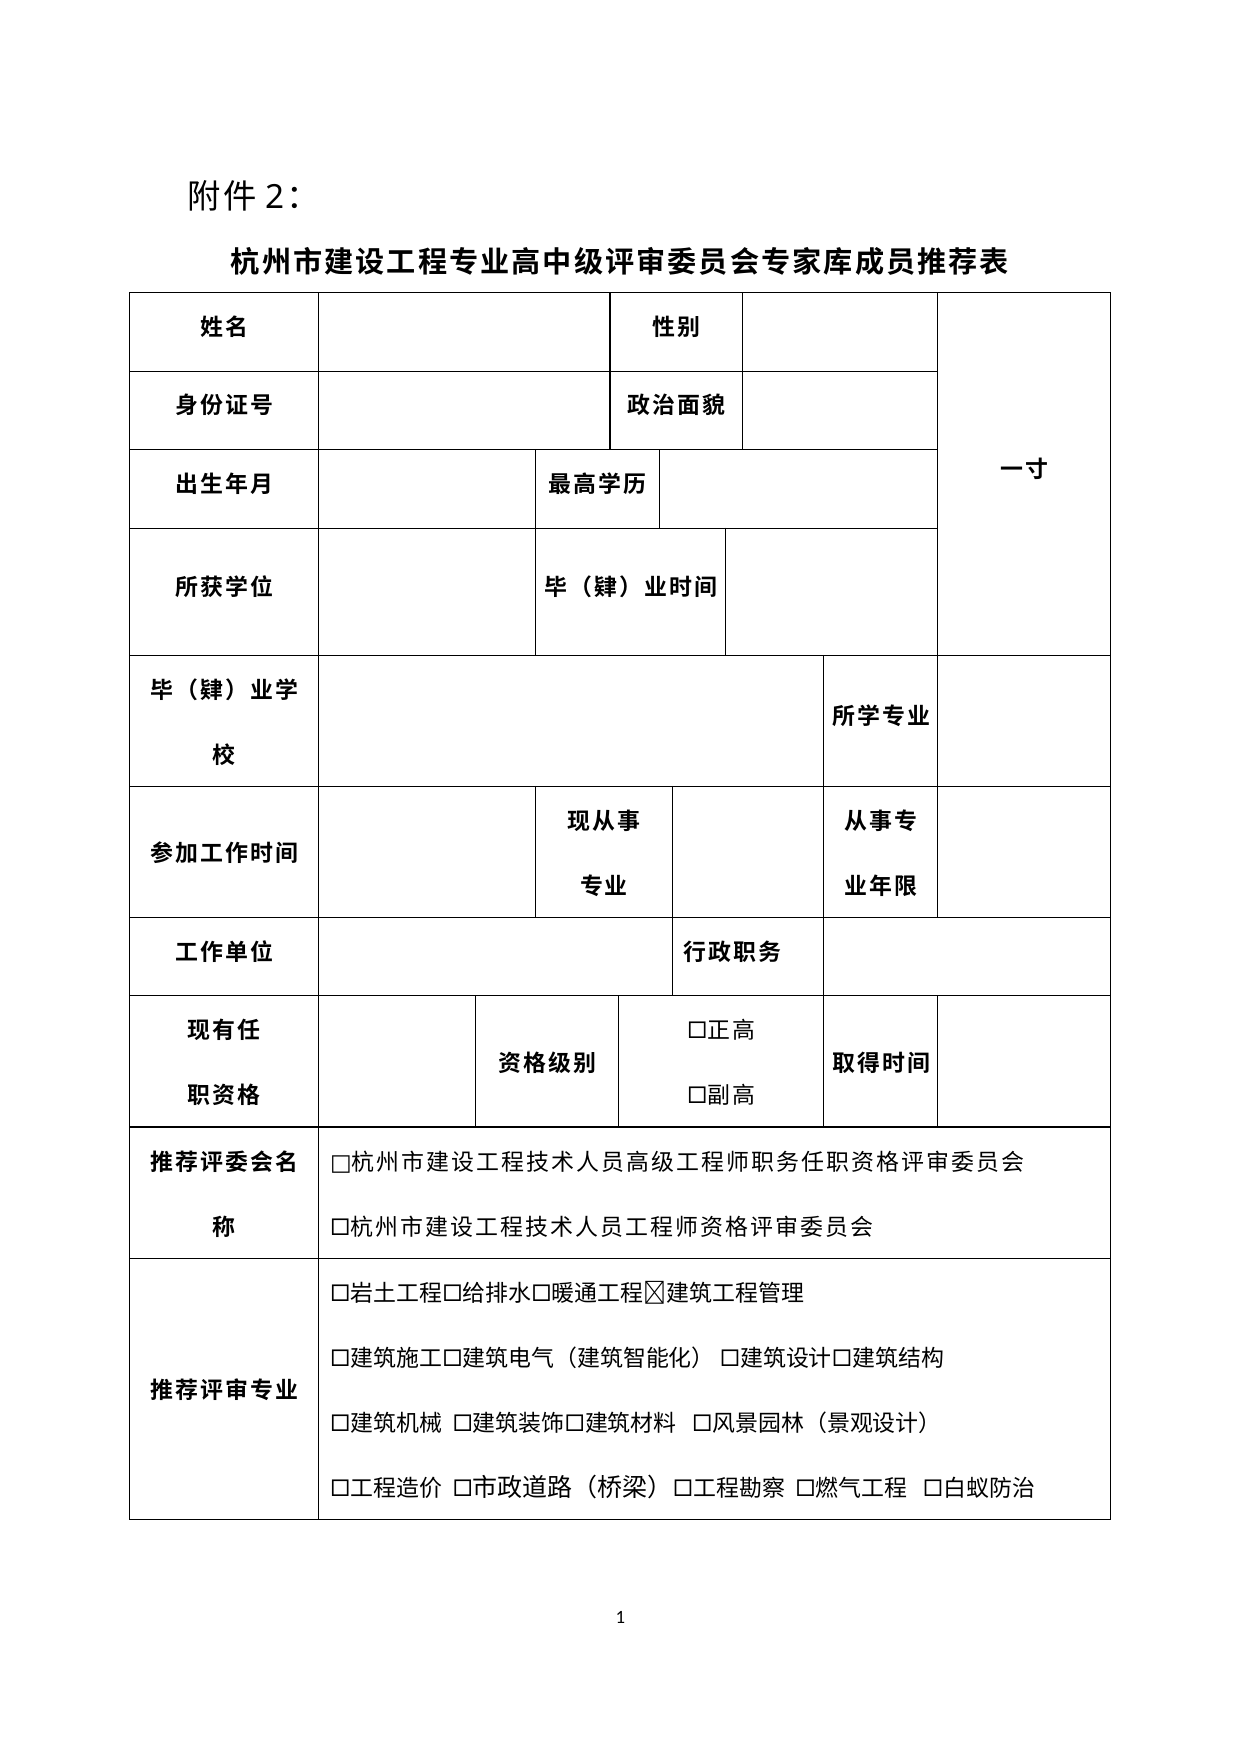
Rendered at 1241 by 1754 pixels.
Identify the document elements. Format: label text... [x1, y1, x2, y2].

table_cell 出生年月 [130, 450, 318, 528]
table_cell [319, 450, 535, 528]
table_cell [938, 656, 1110, 786]
table_cell [824, 918, 1110, 995]
table_cell 毕（肄）业时间 [536, 529, 725, 655]
table_header 一寸 [938, 293, 1110, 655]
table_cell 现有任 职资格 [130, 996, 318, 1126]
table_cell [743, 372, 937, 449]
table_cell 推荐评审专业 [130, 1259, 318, 1518]
table_cell 从事专业年限 [824, 787, 937, 917]
table_cell 正高 副高 [619, 996, 823, 1126]
text 附件2： [187, 162, 1053, 227]
table_cell [319, 996, 475, 1126]
table_cell [673, 787, 823, 917]
table_cell [319, 529, 535, 655]
table_cell [319, 372, 609, 449]
table_cell 所获学位 [130, 529, 318, 655]
table_cell [319, 918, 672, 995]
table_cell [319, 656, 823, 786]
table_cell 推荐评委会名称 [130, 1128, 318, 1257]
table_cell 所学专业 [824, 656, 937, 786]
table_cell 毕（肄）业学校 [130, 656, 318, 786]
table_header [319, 293, 609, 371]
table_cell 岩土工程给排水暖通工程建筑工程管理 建筑施工建筑电气（建筑智能化） 建筑设计建筑结构 建筑机械 建筑装饰建筑材料 风景园林（景观设计） 工程造价 市政道路（桥梁）工程勘察 燃气工程 白蚁防治 [319, 1259, 1110, 1518]
table_cell [319, 787, 535, 917]
table_cell 参加工作时间 [130, 787, 318, 917]
table_cell 工作单位 [130, 918, 318, 995]
table_cell 政治面貌 [611, 372, 742, 449]
table_cell 最高学历 [536, 450, 659, 528]
table_header [743, 293, 937, 371]
table_cell 资格级别 [476, 996, 618, 1126]
table_header 性别 [611, 293, 742, 371]
table_cell [938, 996, 1110, 1126]
table_cell [726, 529, 937, 655]
table_cell [938, 787, 1110, 917]
table_cell 现从事 专业 [536, 787, 672, 917]
table_cell 身份证号 [130, 372, 318, 449]
table_cell 行政职务 [673, 918, 823, 995]
table_cell □杭州市建设工程技术人员高级工程师职务任职资格评审委员会 杭州市建设工程技术人员工程师资格评审委员会 [319, 1128, 1110, 1257]
table_header 姓名 [130, 293, 318, 371]
table_cell [660, 450, 937, 528]
table_cell 取得时间 [824, 996, 937, 1126]
text 杭州市建设工程专业高中级评审委员会专家库成员推荐表 [187, 227, 1053, 292]
